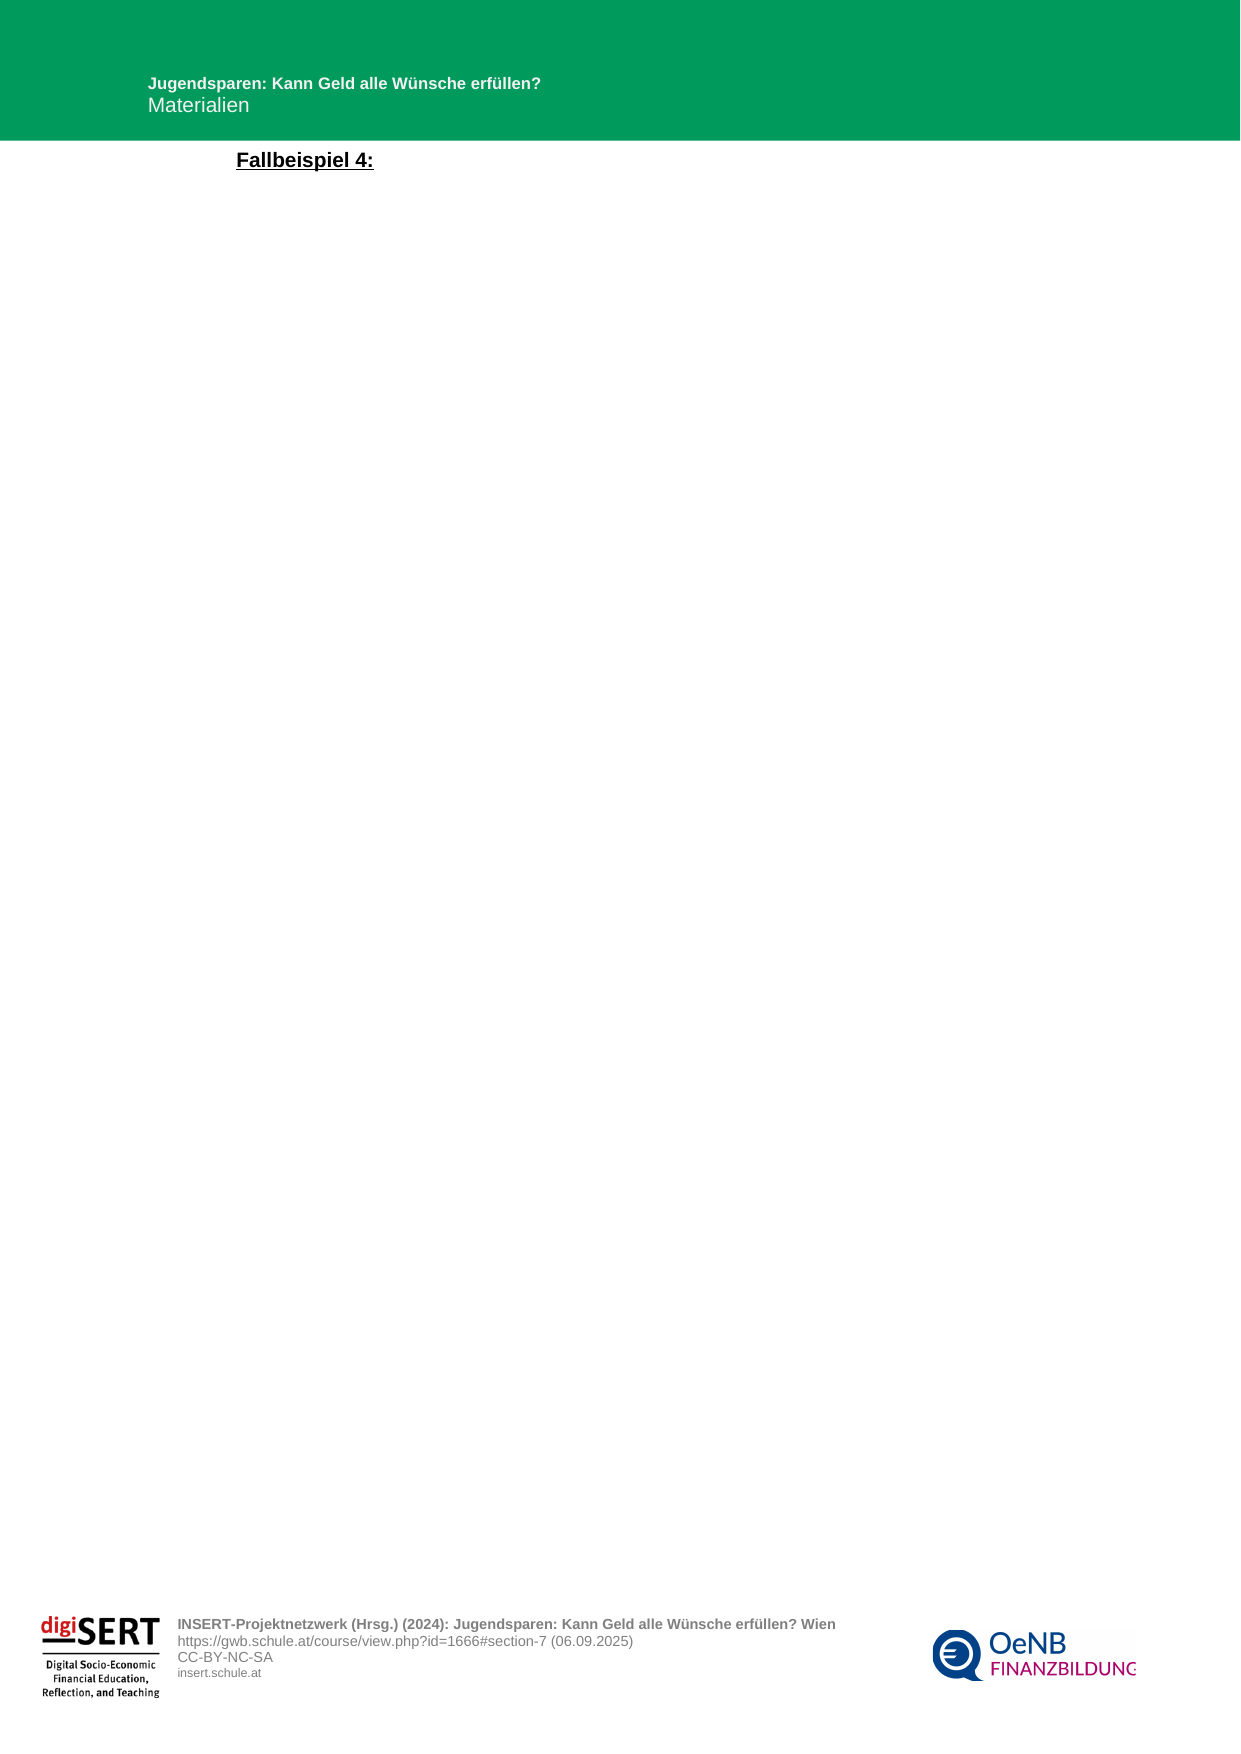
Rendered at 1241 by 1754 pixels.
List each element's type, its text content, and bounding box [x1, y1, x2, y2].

text Fallbeispiel 4: [236, 148, 1006, 172]
picture [932, 1630, 1136, 1681]
picture [41, 1616, 160, 1698]
